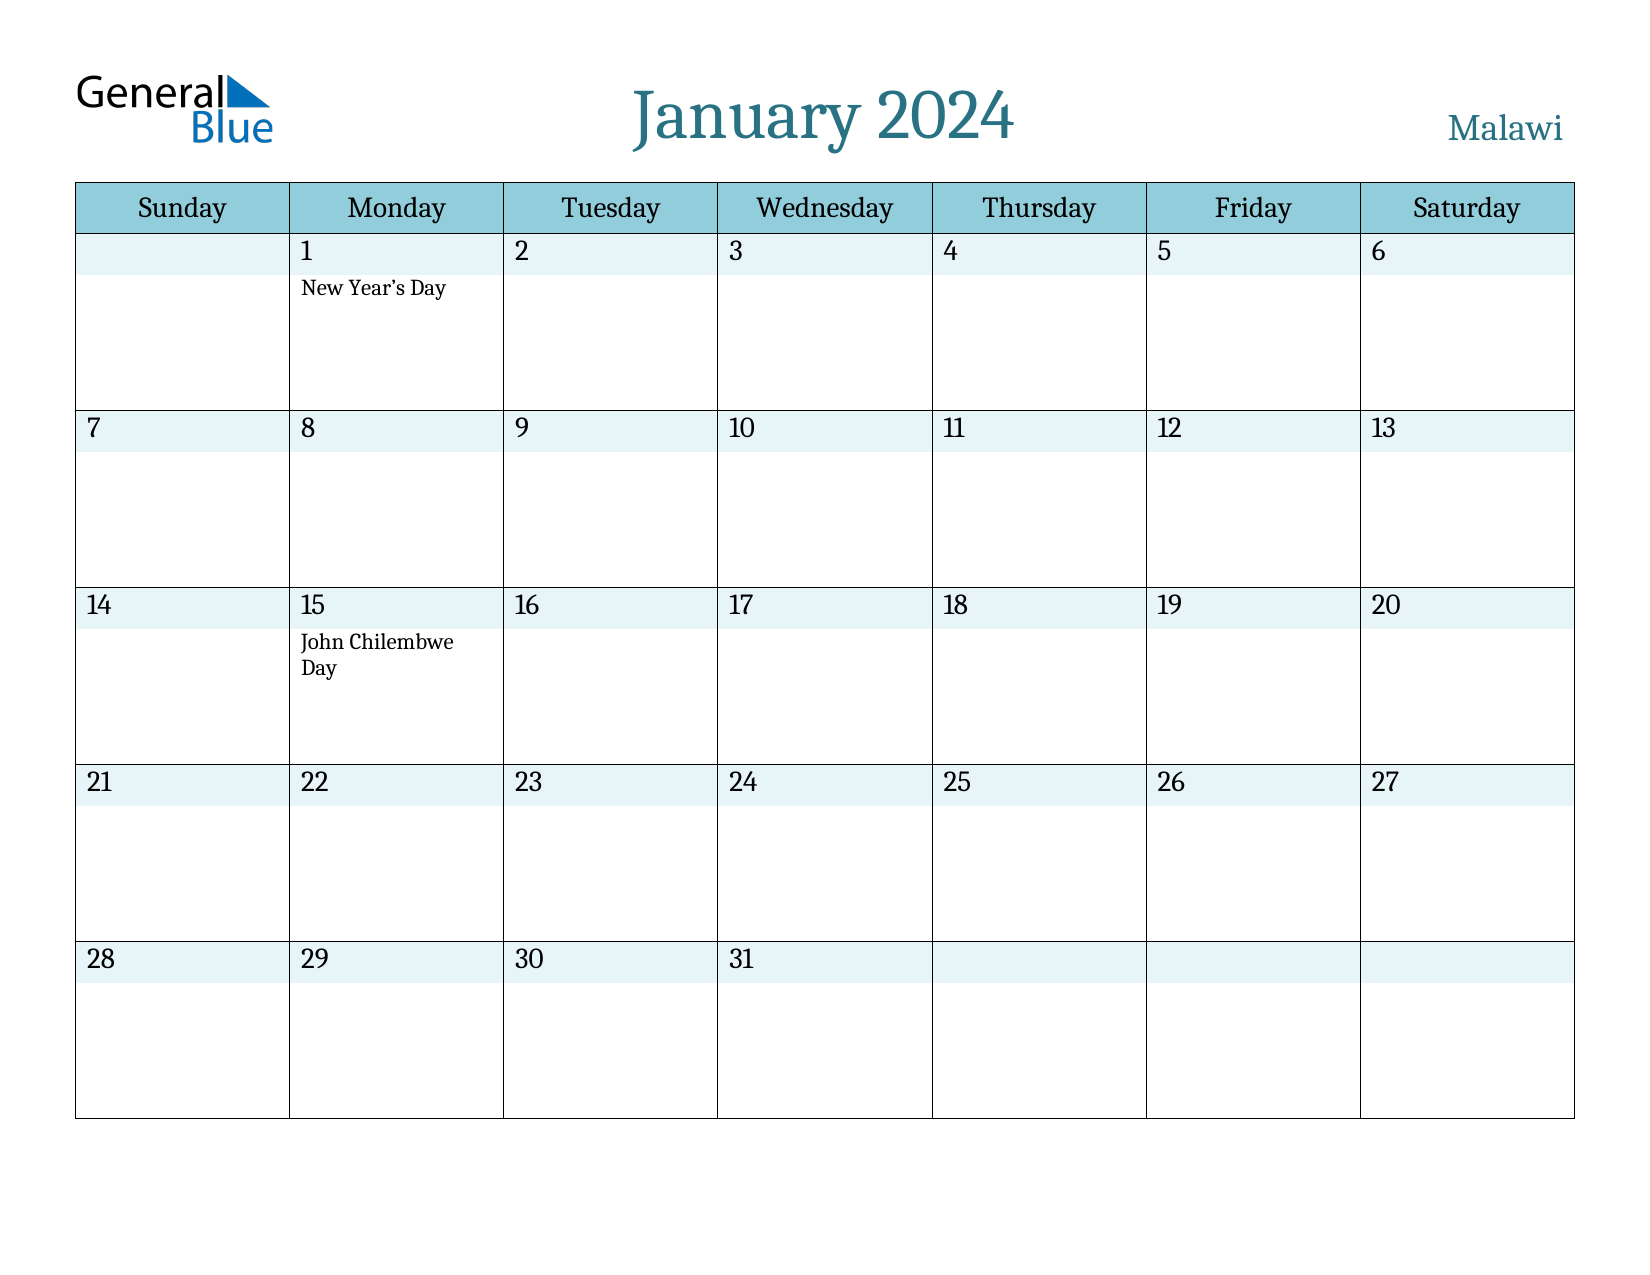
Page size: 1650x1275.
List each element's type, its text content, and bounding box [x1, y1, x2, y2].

table_cell Saturday [1361, 183, 1574, 233]
table_cell [718, 806, 932, 941]
table_cell [718, 275, 932, 410]
table_cell [76, 234, 289, 275]
table_cell 26 [1147, 765, 1360, 806]
table_cell 22 [290, 765, 503, 806]
table_cell 10 [718, 411, 932, 452]
table_cell 8 [290, 411, 503, 452]
table_cell 28 [76, 942, 289, 983]
table_cell 27 [1361, 765, 1574, 806]
table_cell 4 [933, 234, 1146, 275]
table_cell [1361, 806, 1574, 941]
table_cell 7 [76, 411, 289, 452]
table_cell 13 [1361, 411, 1574, 452]
table_cell 1 [290, 234, 503, 275]
table_cell [933, 806, 1146, 941]
table_cell 15 [290, 588, 503, 629]
table_cell [1147, 275, 1360, 410]
table_cell [290, 806, 503, 941]
table_cell [1147, 942, 1360, 983]
table_cell 3 [718, 234, 932, 275]
table_cell [76, 983, 289, 1118]
table_cell 24 [718, 765, 932, 806]
table_cell [1147, 806, 1360, 941]
table_cell [718, 629, 932, 764]
table_cell 29 [290, 942, 503, 983]
table_cell Sunday [76, 183, 289, 233]
table_cell Wednesday [718, 183, 932, 233]
table_cell 2 [504, 234, 717, 275]
table_cell [76, 629, 289, 764]
table_cell [1361, 452, 1574, 587]
table_cell 9 [504, 411, 717, 452]
table_cell [290, 983, 503, 1118]
table_cell Monday [290, 183, 503, 233]
table_cell [933, 983, 1146, 1118]
table_cell 19 [1147, 588, 1360, 629]
table_cell [718, 983, 932, 1118]
table_cell Thursday [933, 183, 1146, 233]
table_cell New Year’s Day [290, 275, 503, 410]
table_cell 6 [1361, 234, 1574, 275]
table_cell 30 [504, 942, 717, 983]
table_cell John Chilembwe Day [290, 629, 503, 764]
table_cell [933, 452, 1146, 587]
table_cell 17 [718, 588, 932, 629]
table_cell [504, 983, 717, 1118]
table_cell 18 [933, 588, 1146, 629]
table_cell 16 [504, 588, 717, 629]
table_cell [76, 452, 289, 587]
table_cell Tuesday [504, 183, 717, 233]
table_cell 14 [76, 588, 289, 629]
table_cell [933, 629, 1146, 764]
table_cell Friday [1147, 183, 1360, 233]
table_cell [1147, 629, 1360, 764]
picture [77, 75, 273, 143]
table_cell [504, 275, 717, 410]
table_header [76, 75, 503, 182]
table_cell [76, 275, 289, 410]
table_cell 31 [718, 942, 932, 983]
table_cell [718, 452, 932, 587]
table_cell [1147, 983, 1360, 1118]
table_cell [290, 452, 503, 587]
table_cell [504, 629, 717, 764]
table_cell [933, 942, 1146, 983]
table_cell [76, 806, 289, 941]
table_cell [504, 806, 717, 941]
table_cell 12 [1147, 411, 1360, 452]
table_cell [504, 452, 717, 587]
table_cell [1361, 275, 1574, 410]
table_cell 20 [1361, 588, 1574, 629]
table_cell 5 [1147, 234, 1360, 275]
table_cell [1147, 452, 1360, 587]
table_cell [1361, 629, 1574, 764]
table_header January 2024 [504, 75, 1146, 182]
table_cell [933, 275, 1146, 410]
table_header Malawi [1146, 75, 1574, 182]
table_cell 21 [76, 765, 289, 806]
table_cell [1361, 983, 1574, 1118]
table_cell 25 [933, 765, 1146, 806]
table_cell 23 [504, 765, 717, 806]
table_cell [1361, 942, 1574, 983]
table_cell 11 [933, 411, 1146, 452]
